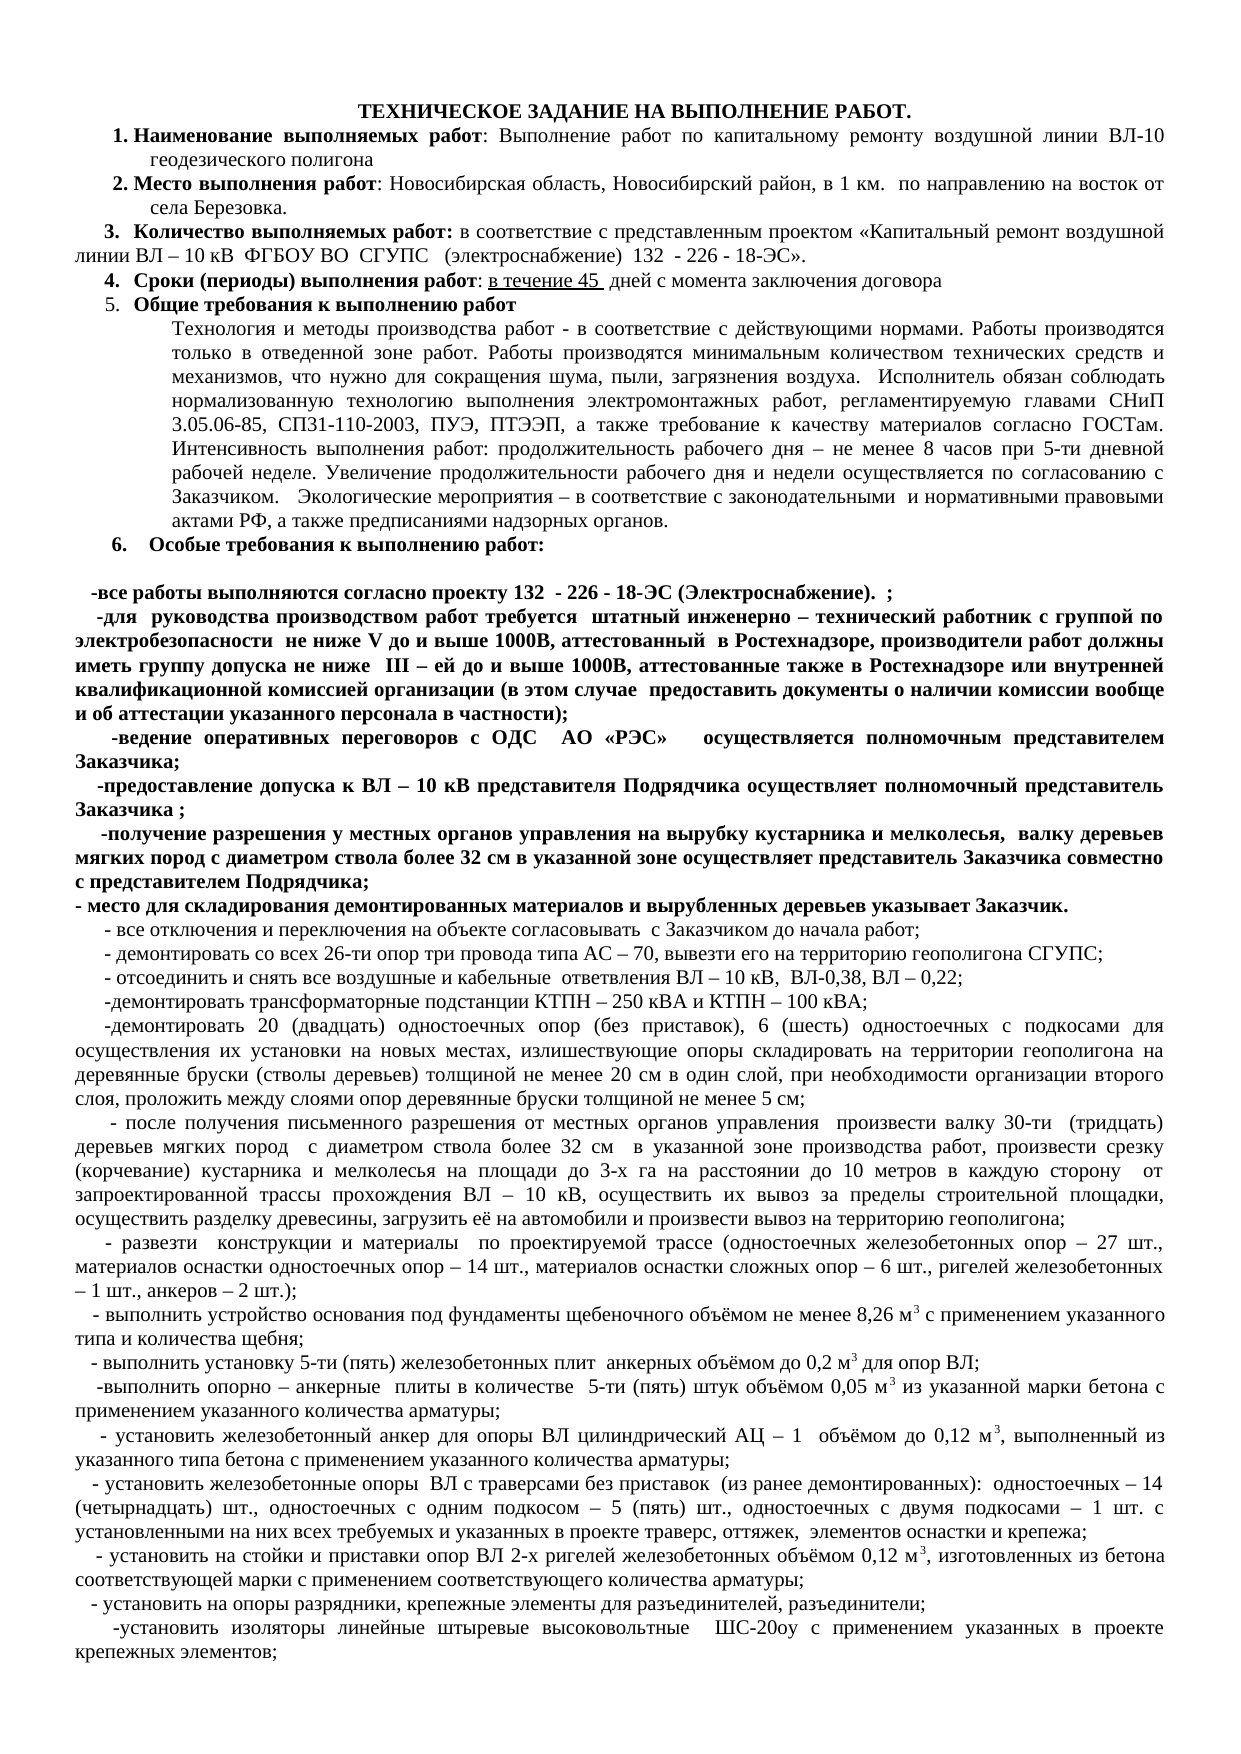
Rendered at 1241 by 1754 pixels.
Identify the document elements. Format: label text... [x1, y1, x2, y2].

text - установить на опоры разрядники, крепежные элементы для разъединителей, разъединители; [75, 1591, 1165, 1615]
text - отсоединить и снять все воздушные и кабельные ответвления ВЛ – 10 кВ, ВЛ-0,38, ВЛ – 0,22; [75, 965, 1165, 989]
text -демонтировать трансформаторные подстанции КТПН – 250 кВА и КТПН – 100 кВА; [75, 989, 1165, 1013]
text -все работы выполняются согласно проекту 132 - 226 - 18-ЭС (Электроснабжение). ; [75, 580, 1165, 604]
text - выполнить установку 5-ти (пять) железобетонных плит анкерных объёмом до 0,2 м3 для опор ВЛ; [75, 1350, 1165, 1374]
text - установить железобетонный анкер для опоры ВЛ цилиндрический АЦ – 1 объёмом до 0,12 м3, выполненный из указанного типа бетона с применением указанного количества арматуры; [75, 1422, 1165, 1471]
list Особые требования к выполнению работ: [111, 532, 1165, 556]
list Сроки (периоды) выполнения работ: в течение 45 дней с момента заключения договора [75, 267, 1165, 292]
text - все отключения и переключения на объекте согласовывать с Заказчиком до начала работ; [75, 917, 1165, 941]
text -ведение оперативных переговоров с ОДС АО «РЭС» осуществляется полномочным представителем Заказчика; [75, 725, 1165, 773]
text - установить железобетонные опоры ВЛ с траверсами без приставок (из ранее демонтированных): одностоечных – 14 (четырнадцать) шт., одностоечных с одним подкосом – 5 (пять) шт., одностоечных с двумя подкосами – 1 шт. с установленными на них всех требуемых и указанных в проекте траверс, оттяжек, элементов оснастки и крепежа; [75, 1471, 1165, 1543]
text - демонтировать со всех 26-ти опор три провода типа АС – 70, вывезти его на территорию геополигона СГУПС; [75, 941, 1165, 965]
list Общие требования к выполнению работ [104, 292, 1165, 316]
list Количество выполняемых работ: в соответствие с представленным проектом «Капитальный ремонт воздушной линии ВЛ – 10 кВ ФГБОУ ВО СГУПС (электроснабжение) 132 - 226 - 18-ЭС». [75, 219, 1165, 267]
text -получение разрешения у местных органов управления на вырубку кустарника и мелколесья, валку деревьев мягких пород с диаметром ствола более 32 см в указанной зоне осуществляет представитель Заказчика совместно с представителем Подрядчика; [75, 821, 1165, 893]
text Технология и методы производства работ - в соответствие с действующими нормами. Работы производятся только в отведенной зоне работ. Работы производятся минимальным количеством технических средств и механизмов, что нужно для сокращения шума, пыли, загрязнения воздуха. Исполнитель обязан соблюдать нормализованную технологию выполнения электромонтажных работ, регламентируемую главами СНиП 3.05.06-85, СП31-110-2003, ПУЭ, ПТЭЭП, а также требование к качеству материалов согласно ГОСТам. Интенсивность выполнения работ: продолжительность рабочего дня – не менее 8 часов при 5-ти дневной рабочей неделе. Увеличение продолжительности рабочего дня и недели осуществляется по согласованию с Заказчиком. Экологические мероприятия – в соответствие с законодательными и нормативными правовыми актами РФ, а также предписаниями надзорных органов. [172, 316, 1165, 532]
text -выполнить опорно – анкерные плиты в количестве 5-ти (пять) штук объёмом 0,05 м3 из указанной марки бетона с применением указанного количества арматуры; [75, 1374, 1165, 1422]
text -демонтировать 20 (двадцать) одностоечных опор (без приставок), 6 (шесть) одностоечных с подкосами для осуществления их установки на новых местах, излишествующие опоры складировать на территории геополигона на деревянные бруски (стволы деревьев) толщиной не менее 20 см в один слой, при необходимости организации второго слоя, проложить между слоями опор деревянные бруски толщиной не менее 5 см; [75, 1013, 1165, 1110]
text -установить изоляторы линейные штыревые высоковольтные ШС-20оу с применением указанных в проекте крепежных элементов; [75, 1615, 1165, 1663]
text Техническое задание на выполнение работ. [75, 99, 1165, 123]
text - развезти конструкции и материалы по проектируемой трассе (одностоечных железобетонных опор – 27 шт., материалов оснастки одностоечных опор – 14 шт., материалов оснастки сложных опор – 6 шт., ригелей железобетонных – 1 шт., анкеров – 2 шт.); [75, 1230, 1165, 1302]
text - установить на стойки и приставки опор ВЛ 2-х ригелей железобетонных объёмом 0,12 м3, изготовленных из бетона соответствующей марки с применением соответствующего количества арматуры; [75, 1543, 1165, 1591]
list Место выполнения работ: Новосибирская область, Новосибирский район, в 1 км. по направлению на восток от села Березовка. [112, 171, 1165, 219]
text -предоставление допуска к ВЛ – 10 кВ представителя Подрядчика осуществляет полномочный представитель Заказчика ; [75, 773, 1165, 821]
text - место для складирования демонтированных материалов и вырубленных деревьев указывает Заказчик. [75, 893, 1165, 917]
text - выполнить устройство основания под фундаменты щебеночного объёмом не менее 8,26 м3 с применением указанного типа и количества щебня; [75, 1302, 1165, 1350]
text -для руководства производством работ требуется штатный инженерно – технический работник с группой по электробезопасности не ниже V до и выше 1000В, аттестованный в Ростехнадзоре, производители работ должны иметь группу допуска не ниже III – ей до и выше 1000В, аттестованные также в Ростехнадзоре или внутренней квалификационной комиссией организации (в этом случае предоставить документы о наличии комиссии вообще и об аттестации указанного персонала в частности); [75, 604, 1165, 725]
list Наименование выполняемых работ: Выполнение работ по капитальному ремонту воздушной линии ВЛ-10 геодезического полигона [112, 123, 1165, 171]
text - после получения письменного разрешения от местных органов управления произвести валку 30-ти (тридцать) деревьев мягких пород с диаметром ствола более 32 см в указанной зоне производства работ, произвести срезку (корчевание) кустарника и мелколесья на площади до 3-х га на расстоянии до 10 метров в каждую сторону от запроектированной трассы прохождения ВЛ – 10 кВ, осуществить их вывоз за пределы строительной площадки, осуществить разделку древесины, загрузить её на автомобили и произвести вывоз на территорию геополигона; [75, 1110, 1165, 1230]
